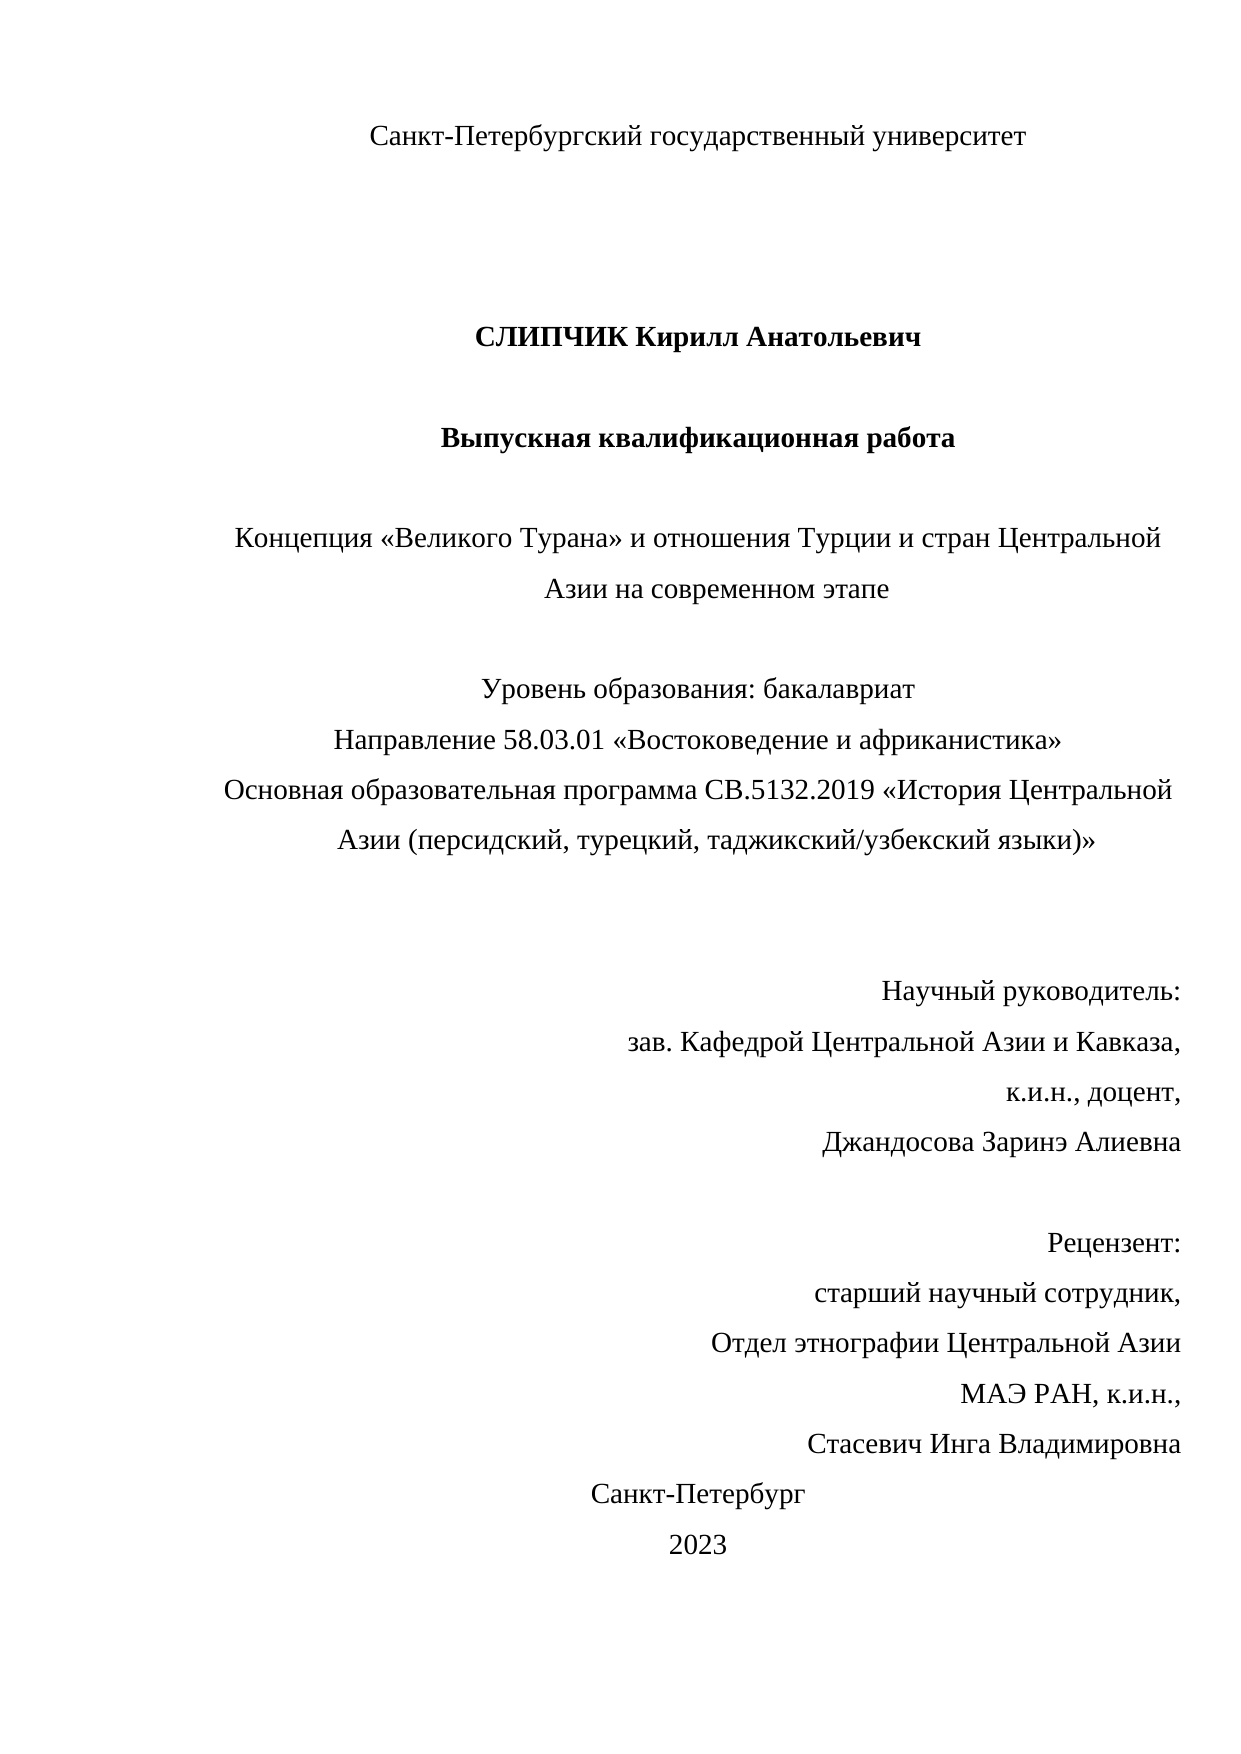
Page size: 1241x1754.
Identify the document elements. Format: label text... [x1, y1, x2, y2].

text зав. Кафедрой Центральной Азии и Кавказа, [215, 1024, 1181, 1057]
text 2023 [215, 1527, 1181, 1560]
text Стасевич Инга Владимировна [215, 1426, 1181, 1460]
text Рецензент: [215, 1225, 1181, 1258]
text Джандосова Заринэ Алиевна [215, 1124, 1181, 1158]
text Уровень образования: бакалавриат [215, 672, 1181, 705]
text к.и.н., доцент, [215, 1074, 1181, 1108]
text старший научный сотрудник, [215, 1275, 1181, 1309]
text Выпускная квалификационная работа [215, 420, 1181, 453]
text Направление 58.03.01 «Востоковедение и африканистика» [215, 722, 1181, 755]
text Отдел этнографии Центральной Азии [215, 1326, 1181, 1359]
text Концепция «Великого Турана» и отношения Турции и стран Центральной Азии на современном этапе [215, 521, 1181, 604]
text МАЭ РАН, к.и.н., [215, 1376, 1181, 1409]
text Санкт-Петербург [215, 1477, 1181, 1510]
text Основная образовательная программа СВ.5132.2019 «История Центральной Азии (персидский, турецкий, таджикский/узбекский языки)» [215, 772, 1181, 856]
text СЛИПЧИК Кирилл Анатольевич [215, 319, 1181, 353]
text Научный руководитель: [215, 973, 1181, 1007]
text Санкт-Петербургский государственный университет [215, 118, 1181, 152]
